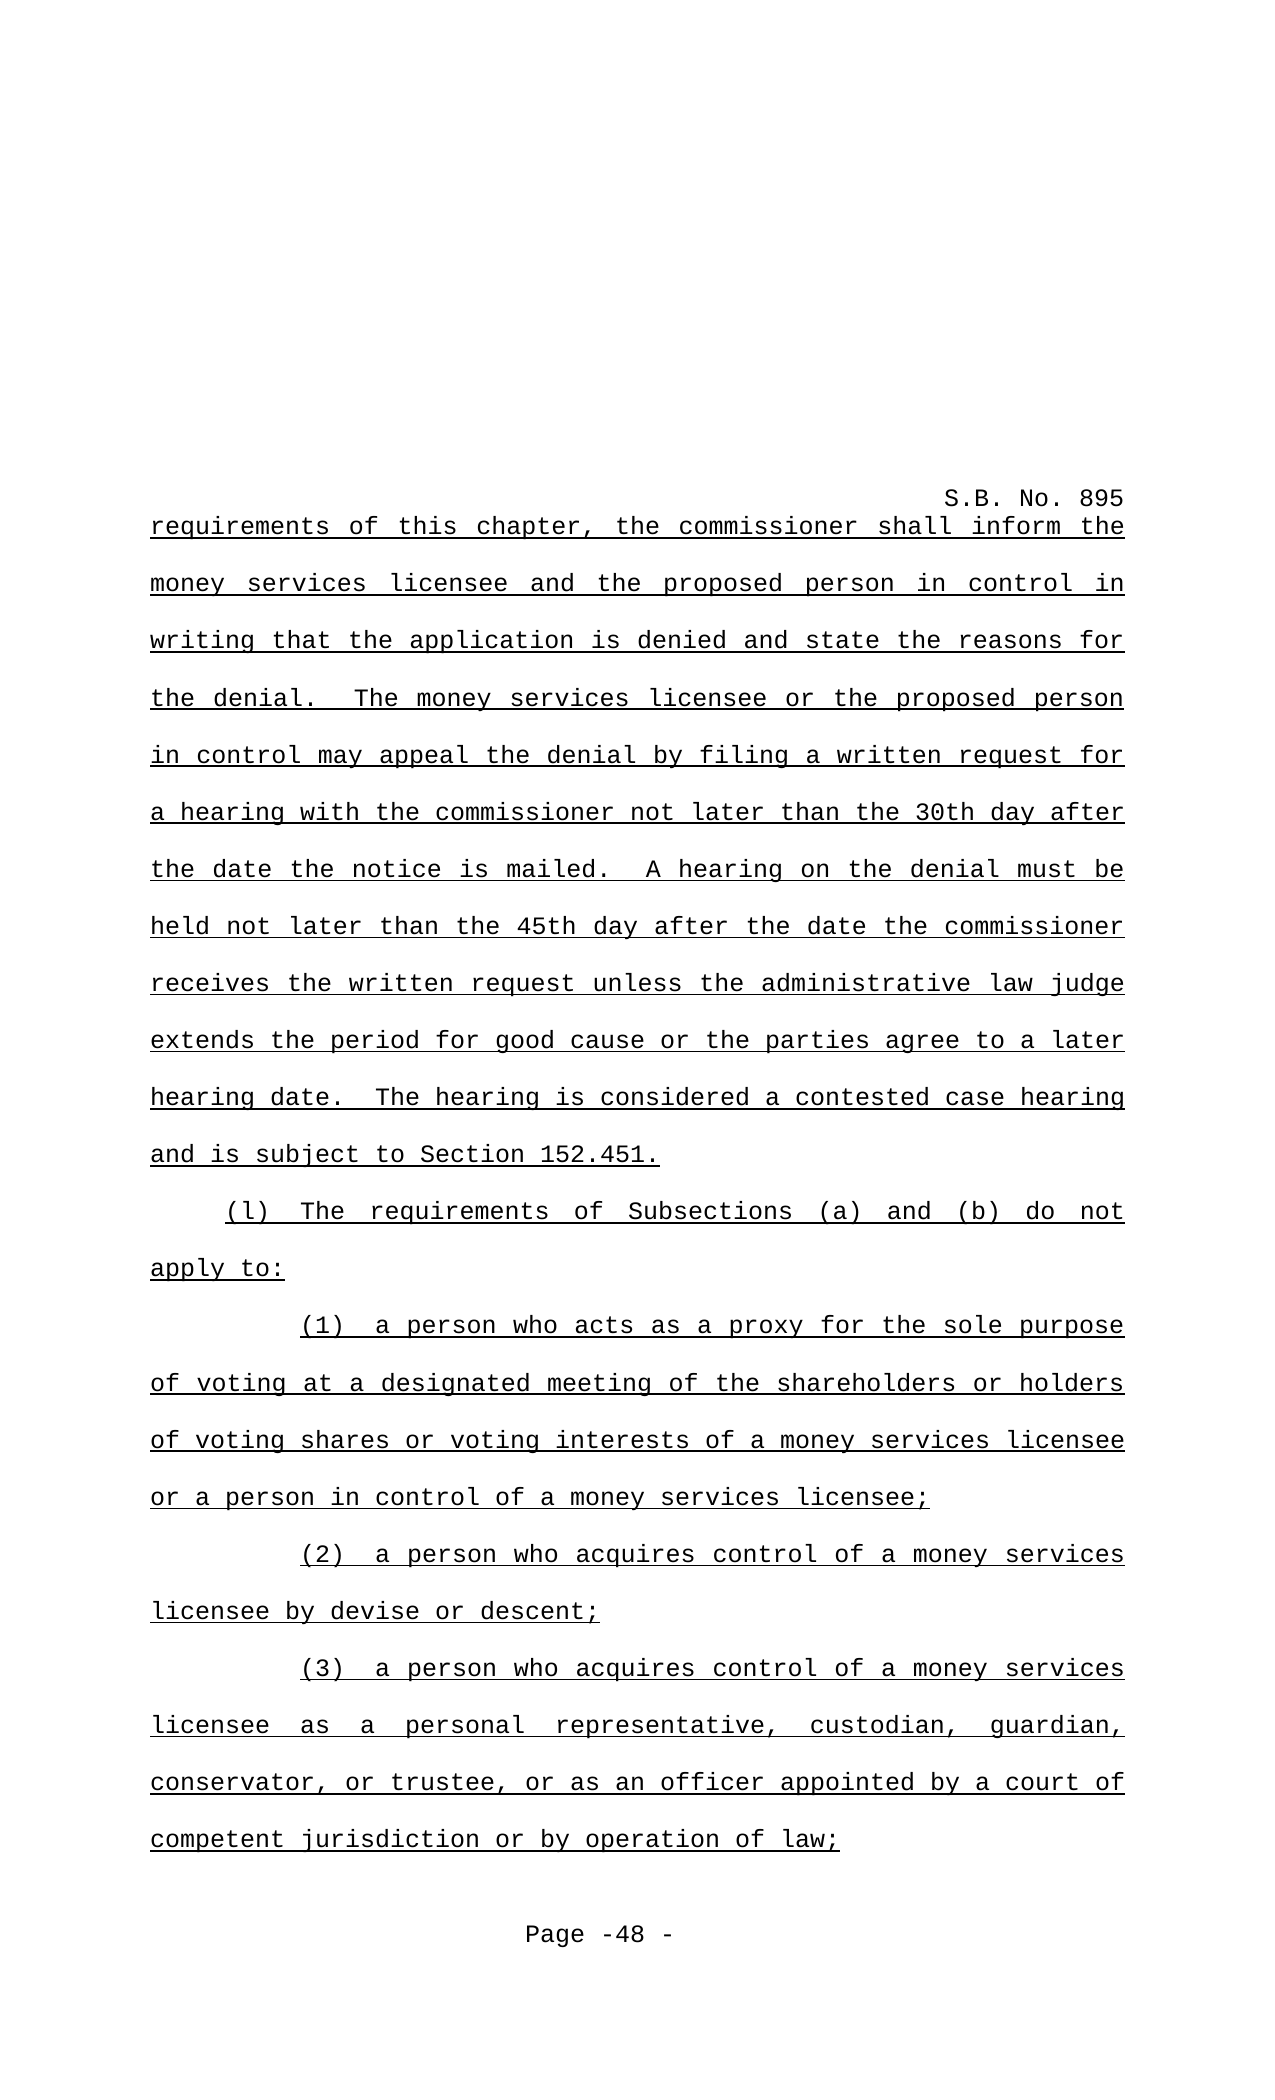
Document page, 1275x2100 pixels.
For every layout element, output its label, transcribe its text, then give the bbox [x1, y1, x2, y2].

text (1) a person who acts as a proxy for the sole purpose of voting at a designated meeting of the shareholders or holders of voting shares or voting interests of a money services licensee or a person in control of a money services licensee; [150, 1452, 1125, 1513]
text (3) a person who acquires control of a money services licensee as a personal representative, custodian, guardian, conservator, or trustee, or as an officer appointed by a court of competent jurisdiction or by operation of law; [150, 1795, 1125, 1855]
text (3) a person who acquires control of a money services licensee as a personal representative, custodian, guardian, conservator, or trustee, or as an officer appointed by a court of competent jurisdiction or by operation of law; [150, 1737, 1125, 1793]
text (1) a person who acts as a proxy for the sole purpose of voting at a designated meeting of the shareholders or holders of voting shares or voting interests of a money services licensee or a person in control of a money services licensee; [150, 1313, 1125, 1393]
text (3) a person who acquires control of a money services licensee as a personal representative, custodian, guardian, conservator, or trustee, or as an officer appointed by a court of competent jurisdiction or by operation of law; [150, 1655, 1125, 1736]
text (l) The requirements of Subsections (a) and (b) do not apply to: [150, 1199, 1125, 1284]
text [150, 514, 1125, 537]
text (1) a person who acts as a proxy for the sole purpose of voting at a designated meeting of the shareholders or holders of voting shares or voting interests of a money services licensee or a person in control of a money services licensee; [150, 1395, 1125, 1450]
text (2) a person who acquires control of a money services licensee by devise or descent; [150, 1541, 1125, 1627]
